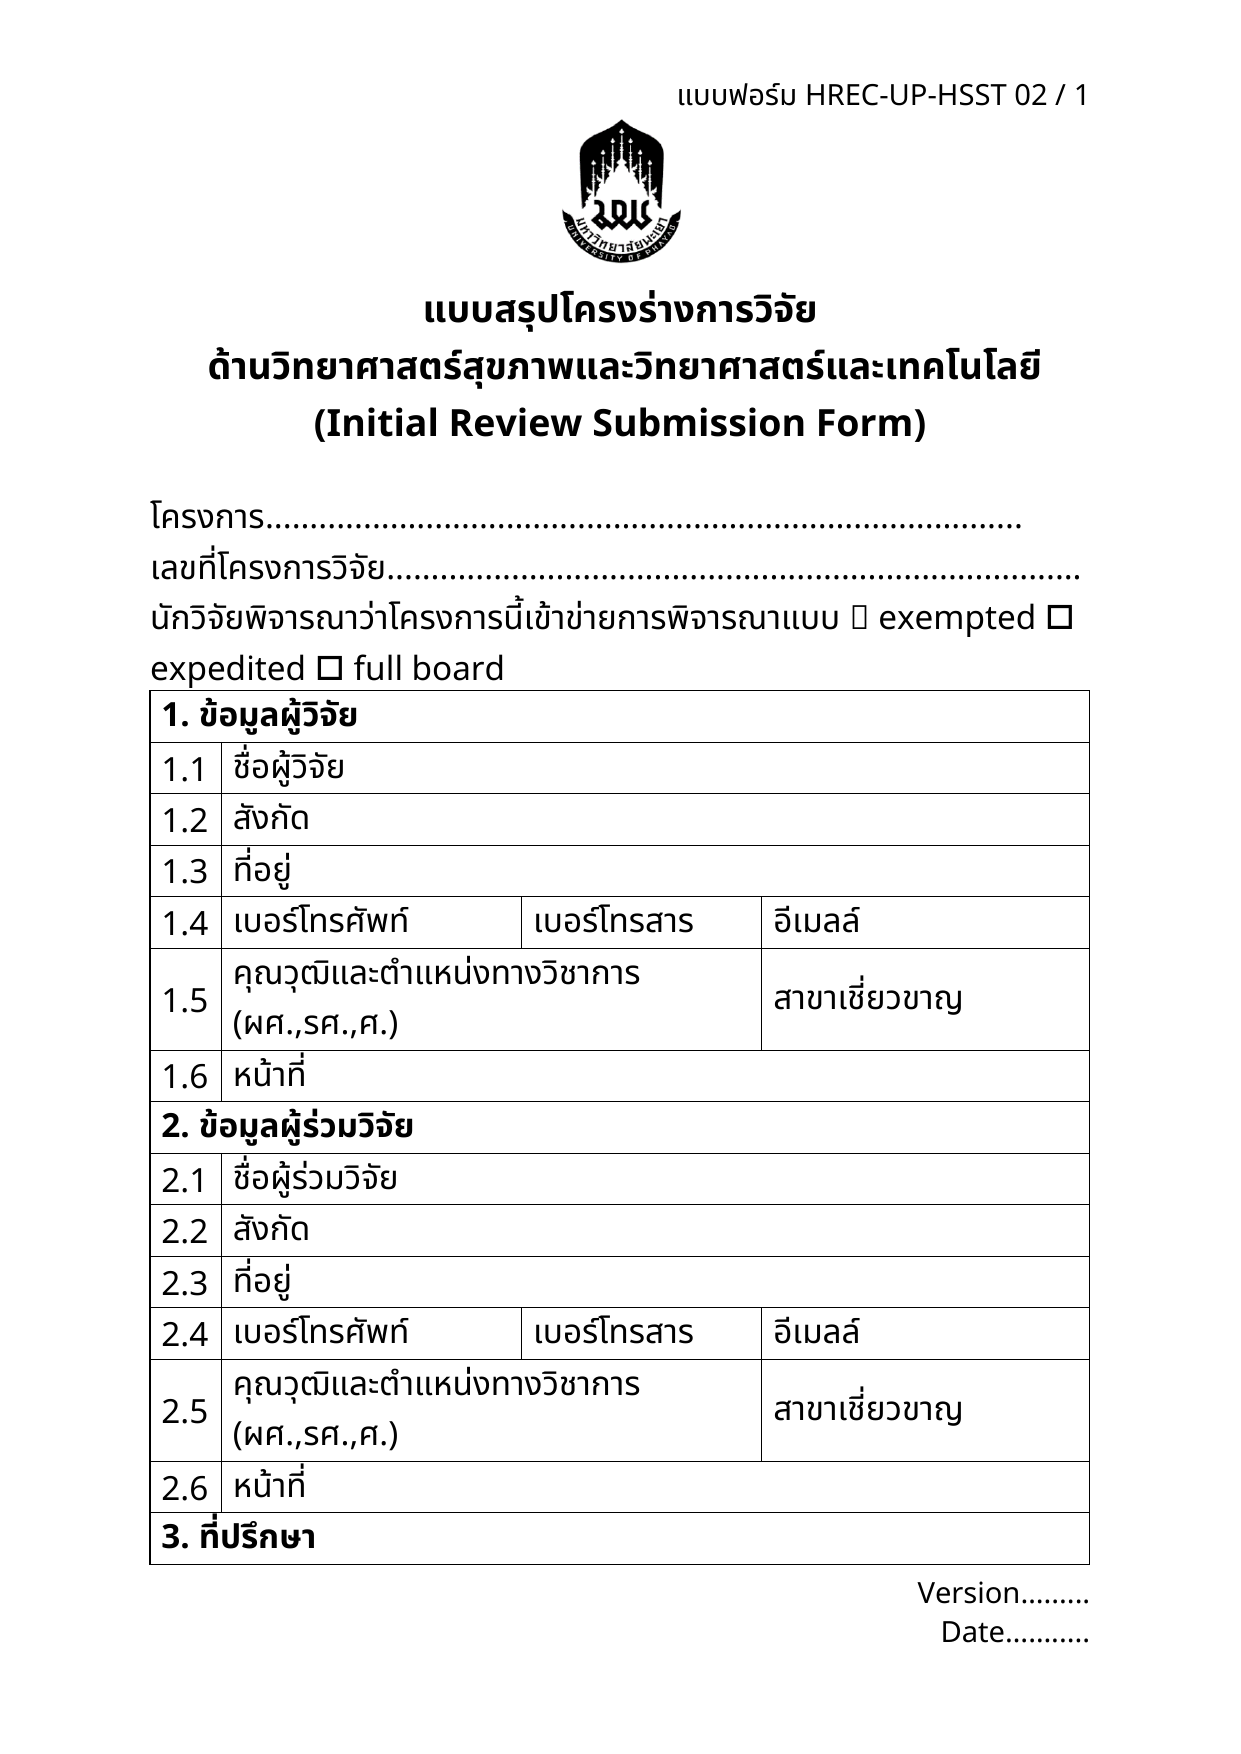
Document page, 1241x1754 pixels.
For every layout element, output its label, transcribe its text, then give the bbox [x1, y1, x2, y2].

table_cell คุณวุฒิและตำแหน่งทางวิชาการ (ผศ.,รศ.,ศ.) [222, 949, 761, 1050]
table_cell 1.6 [151, 1051, 221, 1101]
table_cell ชื่อผู้ร่วมวิจัย [222, 1154, 1089, 1204]
table_cell ที่อยู่ [222, 1257, 1089, 1307]
text โครงการ..................................................................................... [150, 493, 1090, 543]
table_cell ชื่อผู้วิจัย [222, 743, 1089, 793]
table_cell เบอร์โทรศัพท์ [222, 897, 521, 948]
table_cell หน้าที่ [222, 1051, 1089, 1101]
table_cell 2.3 [151, 1257, 221, 1307]
table_cell เบอร์โทรสาร [522, 1308, 761, 1359]
table_cell 1.2 [151, 794, 221, 845]
text นักวิจัยพิจารณาว่าโครงการนี้เข้าข่ายการพิจารณาแบบ exempted expedited full board [150, 594, 1090, 690]
table_cell สาขาเชี่ยวขาญ [762, 949, 1089, 1050]
table_cell 3. ที่ปรึกษา [151, 1513, 1089, 1564]
table_cell คุณวุฒิและตำแหน่งทางวิชาการ (ผศ.,รศ.,ศ.) [222, 1360, 761, 1461]
table_cell 2.1 [151, 1154, 221, 1204]
table_cell 2. ข้อมูลผู้ร่วมวิจัย [151, 1102, 1089, 1153]
table_cell อีเมลล์ [762, 1308, 1089, 1359]
table_cell สังกัด [222, 794, 1089, 845]
text ด้านวิทยาศาสตร์สุขภาพและวิทยาศาสตร์และเทคโนโลยี [150, 340, 1090, 396]
table_cell ที่อยู่ [222, 846, 1089, 896]
table_cell 2.4 [151, 1308, 221, 1359]
table_cell 1.4 [151, 897, 221, 948]
text (Initial Review Submission Form) [150, 396, 1090, 447]
text แบบสรุปโครงร่างการวิจัย [150, 283, 1090, 340]
table_cell เบอร์โทรศัพท์ [222, 1308, 521, 1359]
table_cell 2.5 [151, 1360, 221, 1461]
table_cell 1.5 [151, 949, 221, 1050]
table_cell 1.1 [151, 743, 221, 793]
table_cell 1.3 [151, 846, 221, 896]
table_header 1. ข้อมูลผู้วิจัย [151, 691, 1089, 742]
picture [555, 115, 685, 266]
table_cell 2.6 [151, 1462, 221, 1512]
table_cell เบอร์โทรสาร [522, 897, 761, 948]
text เลขที่โครงการวิจัย.............................................................................. [150, 543, 1090, 594]
table_cell สังกัด [222, 1205, 1089, 1256]
table_cell สาขาเชี่ยวขาญ [762, 1360, 1089, 1461]
table_cell 2.2 [151, 1205, 221, 1256]
table_cell อีเมลล์ [762, 897, 1089, 948]
table_cell หน้าที่ [222, 1462, 1089, 1512]
